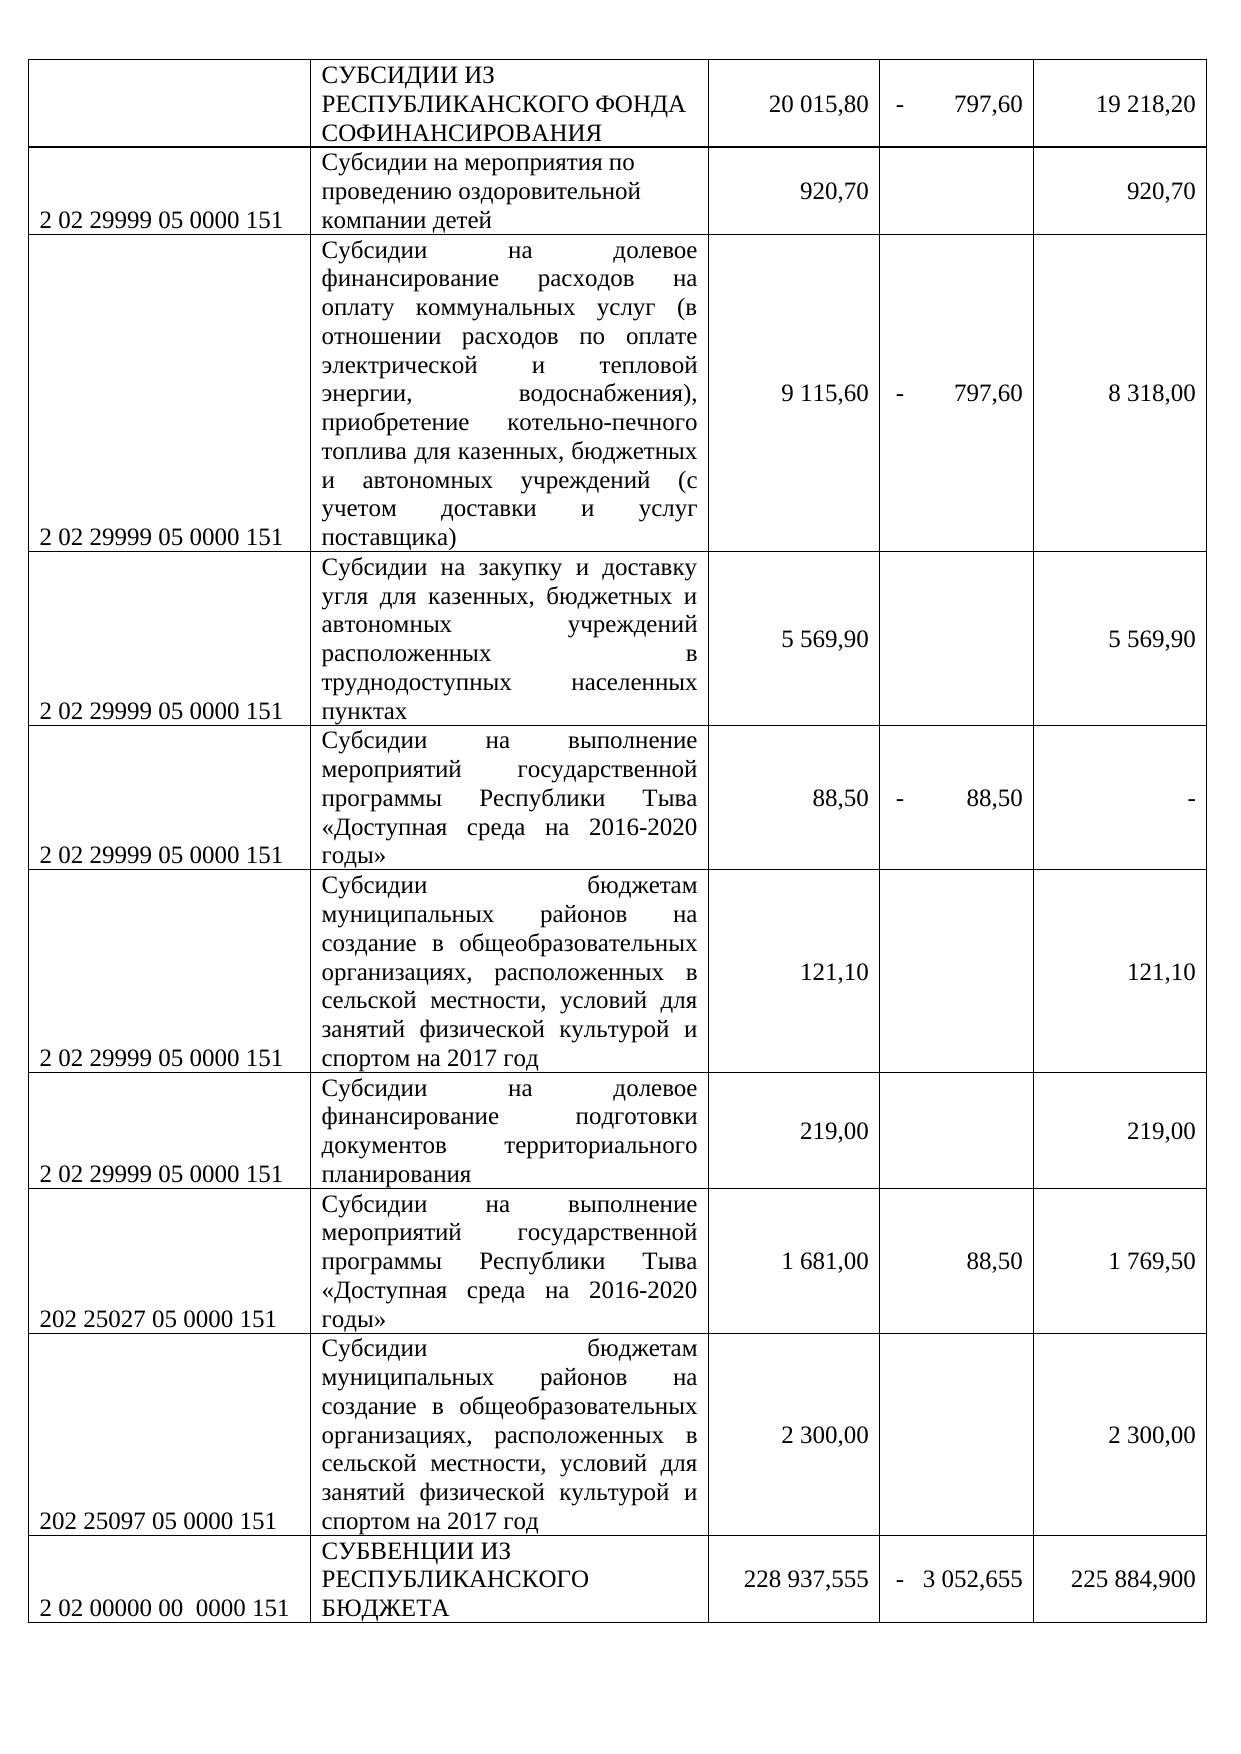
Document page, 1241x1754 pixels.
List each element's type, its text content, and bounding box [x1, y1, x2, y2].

table_cell [880, 1073, 1033, 1188]
table_cell 5 569,90 [1034, 552, 1206, 724]
table_cell СУБВЕНЦИИ ИЗ РЕСПУБЛИКАНСКОГО БЮДЖЕТА [311, 1536, 708, 1622]
table_cell 2 300,00 [709, 1334, 879, 1535]
table_cell 2 300,00 [1034, 1334, 1206, 1535]
table_cell 1 681,00 [709, 1189, 879, 1332]
table_cell - 797,60 [880, 235, 1033, 551]
table_cell [880, 148, 1033, 234]
table_cell 219,00 [1034, 1073, 1206, 1188]
table_cell Субсидии на выполнение мероприятий государственной программы Республики Тыва «Доступная среда на 2016-2020 годы» [311, 726, 708, 869]
table_cell 8 318,00 [1034, 235, 1206, 551]
table_cell 2 02 29999 05 0000 151 [29, 148, 310, 234]
table_cell 2 02 29999 05 0000 151 [29, 552, 310, 724]
table_cell Субсидии на долевое финансирование расходов на оплату коммунальных услуг (в отношении расходов по оплате электрической и тепловой энергии, водоснабжения), приобретение котельно-печного топлива для казенных, бюджетных и автономных учреждений (с учетом доставки и услуг поставщика) [311, 235, 708, 551]
table_cell - [1034, 726, 1206, 869]
table_cell [29, 60, 310, 146]
table_cell Субсидии на мероприятия по проведению оздоровительной компании детей [311, 148, 708, 234]
table_cell 5 569,90 [709, 552, 879, 724]
table_cell 2 02 29999 05 0000 151 [29, 1073, 310, 1188]
table_cell [880, 1334, 1033, 1535]
table_cell 228 937,555 [709, 1536, 879, 1622]
table_cell 202 25027 05 0000 151 [29, 1189, 310, 1332]
table_cell 88,50 [709, 726, 879, 869]
table_cell СУБСИДИИ ИЗ РЕСПУБЛИКАНСКОГО ФОНДА СОФИНАНСИРОВАНИЯ [311, 60, 708, 146]
table_cell 219,00 [709, 1073, 879, 1188]
table_cell 225 884,900 [1034, 1536, 1206, 1622]
table_cell 9 115,60 [709, 235, 879, 551]
table_cell - 3 052,655 [880, 1536, 1033, 1622]
table_cell 920,70 [709, 148, 879, 234]
table_cell 121,10 [1034, 870, 1206, 1072]
table_cell 2 02 29999 05 0000 151 [29, 870, 310, 1072]
table_cell - 88,50 [880, 726, 1033, 869]
table_cell Субсидии на закупку и доставку угля для казенных, бюджетных и автономных учреждений расположенных в труднодоступных населенных пунктах [311, 552, 708, 724]
table_cell Субсидии бюджетам муниципальных районов на создание в общеобразовательных организациях, расположенных в сельской местности, условий для занятий физической культурой и спортом на 2017 год [311, 1334, 708, 1535]
table_cell 19 218,20 [1034, 60, 1206, 146]
table_cell 20 015,80 [709, 60, 879, 146]
table_cell [880, 870, 1033, 1072]
table_cell 88,50 [880, 1189, 1033, 1332]
table_cell 121,10 [709, 870, 879, 1072]
table_cell 2 02 29999 05 0000 151 [29, 235, 310, 551]
table_cell Субсидии бюджетам муниципальных районов на создание в общеобразовательных организациях, расположенных в сельской местности, условий для занятий физической культурой и спортом на 2017 год [311, 870, 708, 1072]
table_cell - 797,60 [880, 60, 1033, 146]
table_cell 1 769,50 [1034, 1189, 1206, 1332]
table_cell [880, 552, 1033, 724]
table_cell Субсидии на долевое финансирование подготовки документов территориального планирования [311, 1073, 708, 1188]
table_cell Субсидии на выполнение мероприятий государственной программы Республики Тыва «Доступная среда на 2016-2020 годы» [311, 1189, 708, 1332]
table_cell 2 02 29999 05 0000 151 [29, 726, 310, 869]
table_cell 2 02 00000 00 0000 151 [29, 1536, 310, 1622]
table_cell 920,70 [1034, 148, 1206, 234]
table_cell 202 25097 05 0000 151 [29, 1334, 310, 1535]
